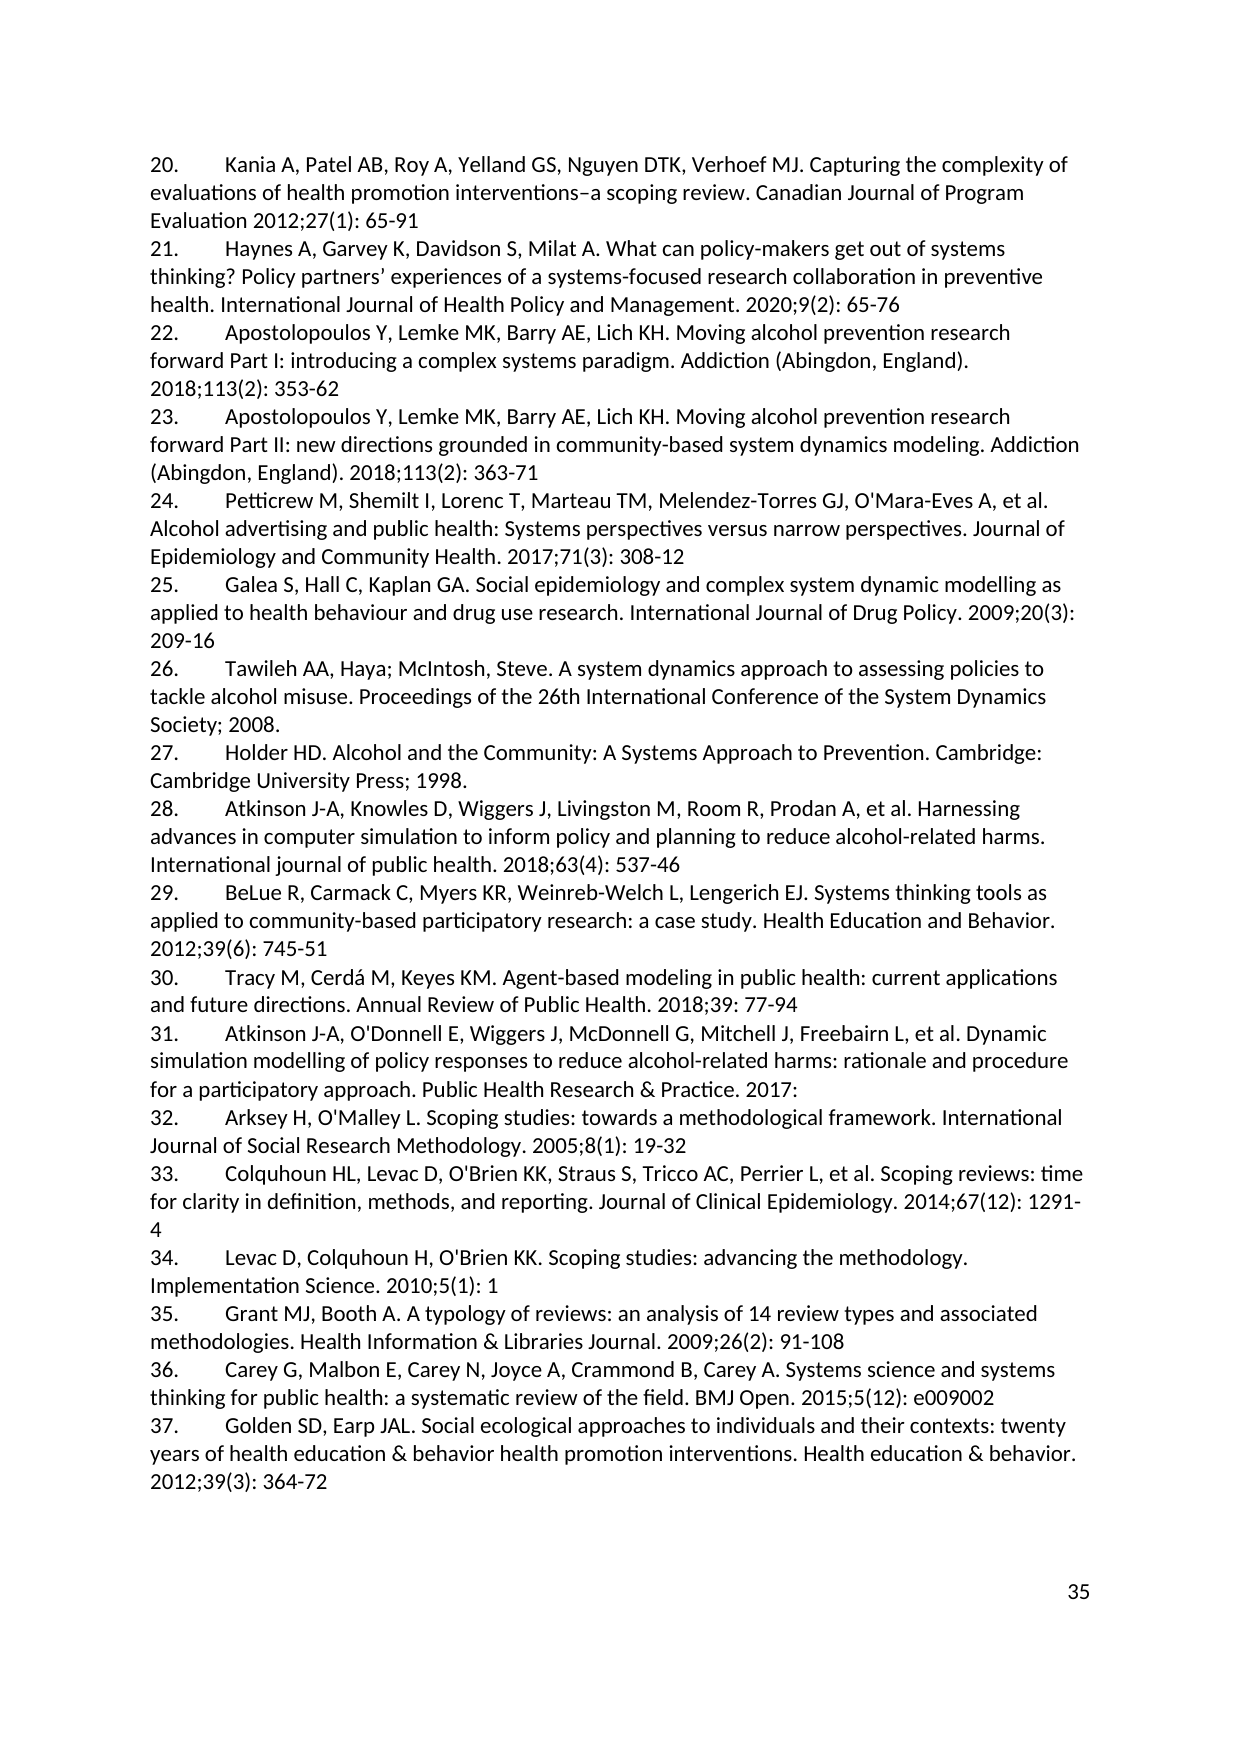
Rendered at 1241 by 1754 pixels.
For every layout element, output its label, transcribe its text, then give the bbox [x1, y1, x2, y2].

text 24. Petticrew M, Shemilt I, Lorenc T, Marteau TM, Melendez-Torres GJ, O'Mara-Eves A, et al. Alcohol advertising and public health: Systems perspectives versus narrow perspectives. Journal of Epidemiology and Community Health. 2017;71(3): 308-12 [150, 486, 1090, 570]
text 30. Tracy M, Cerdá M, Keyes KM. Agent-based modeling in public health: current applications and future directions. Annual Review of Public Health. 2018;39: 77-94 [150, 963, 1090, 1019]
text 27. Holder HD. Alcohol and the Community: A Systems Approach to Prevention. Cambridge: Cambridge University Press; 1998. [150, 738, 1090, 794]
text 36. Carey G, Malbon E, Carey N, Joyce A, Crammond B, Carey A. Systems science and systems thinking for public health: a systematic review of the field. BMJ Open. 2015;5(12): e009002 [150, 1355, 1090, 1411]
text 23. Apostolopoulos Y, Lemke MK, Barry AE, Lich KH. Moving alcohol prevention research forward Part II: new directions grounded in community-based system dynamics modeling. Addiction (Abingdon, England). 2018;113(2): 363-71 [150, 402, 1090, 486]
text 22. Apostolopoulos Y, Lemke MK, Barry AE, Lich KH. Moving alcohol prevention research forward Part I: introducing a complex systems paradigm. Addiction (Abingdon, England). 2018;113(2): 353-62 [150, 318, 1090, 402]
text 33. Colquhoun HL, Levac D, O'Brien KK, Straus S, Tricco AC, Perrier L, et al. Scoping reviews: time for clarity in definition, methods, and reporting. Journal of Clinical Epidemiology. 2014;67(12): 1291-4 [150, 1159, 1090, 1243]
text 37. Golden SD, Earp JAL. Social ecological approaches to individuals and their contexts: twenty years of health education & behavior health promotion interventions. Health education & behavior. 2012;39(3): 364-72 [150, 1411, 1090, 1495]
text 26. Tawileh AA, Haya; McIntosh, Steve. A system dynamics approach to assessing policies to tackle alcohol misuse. Proceedings of the 26th International Conference of the System Dynamics Society; 2008. [150, 654, 1090, 738]
text 29. BeLue R, Carmack C, Myers KR, Weinreb-Welch L, Lengerich EJ. Systems thinking tools as applied to community-based participatory research: a case study. Health Education and Behavior. 2012;39(6): 745-51 [150, 878, 1090, 963]
text 28. Atkinson J-A, Knowles D, Wiggers J, Livingston M, Room R, Prodan A, et al. Harnessing advances in computer simulation to inform policy and planning to reduce alcohol-related harms. International journal of public health. 2018;63(4): 537-46 [150, 794, 1090, 878]
text 21. Haynes A, Garvey K, Davidson S, Milat A. What can policy-makers get out of systems thinking? Policy partners’ experiences of a systems-focused research collaboration in preventive health. International Journal of Health Policy and Management. 2020;9(2): 65-76 [150, 234, 1090, 318]
text 35. Grant MJ, Booth A. A typology of reviews: an analysis of 14 review types and associated methodologies. Health Information & Libraries Journal. 2009;26(2): 91-108 [150, 1299, 1090, 1355]
text 31. Atkinson J-A, O'Donnell E, Wiggers J, McDonnell G, Mitchell J, Freebairn L, et al. Dynamic simulation modelling of policy responses to reduce alcohol-related harms: rationale and procedure for a participatory approach. Public Health Research & Practice. 2017: [150, 1019, 1090, 1103]
text 20. Kania A, Patel AB, Roy A, Yelland GS, Nguyen DTK, Verhoef MJ. Capturing the complexity of evaluations of health promotion interventions–a scoping review. Canadian Journal of Program Evaluation 2012;27(1): 65-91 [150, 150, 1090, 234]
text 34. Levac D, Colquhoun H, O'Brien KK. Scoping studies: advancing the methodology. Implementation Science. 2010;5(1): 1 [150, 1243, 1090, 1299]
text 25. Galea S, Hall C, Kaplan GA. Social epidemiology and complex system dynamic modelling as applied to health behaviour and drug use research. International Journal of Drug Policy. 2009;20(3): 209-16 [150, 570, 1090, 654]
text 32. Arksey H, O'Malley L. Scoping studies: towards a methodological framework. International Journal of Social Research Methodology. 2005;8(1): 19-32 [150, 1103, 1090, 1159]
